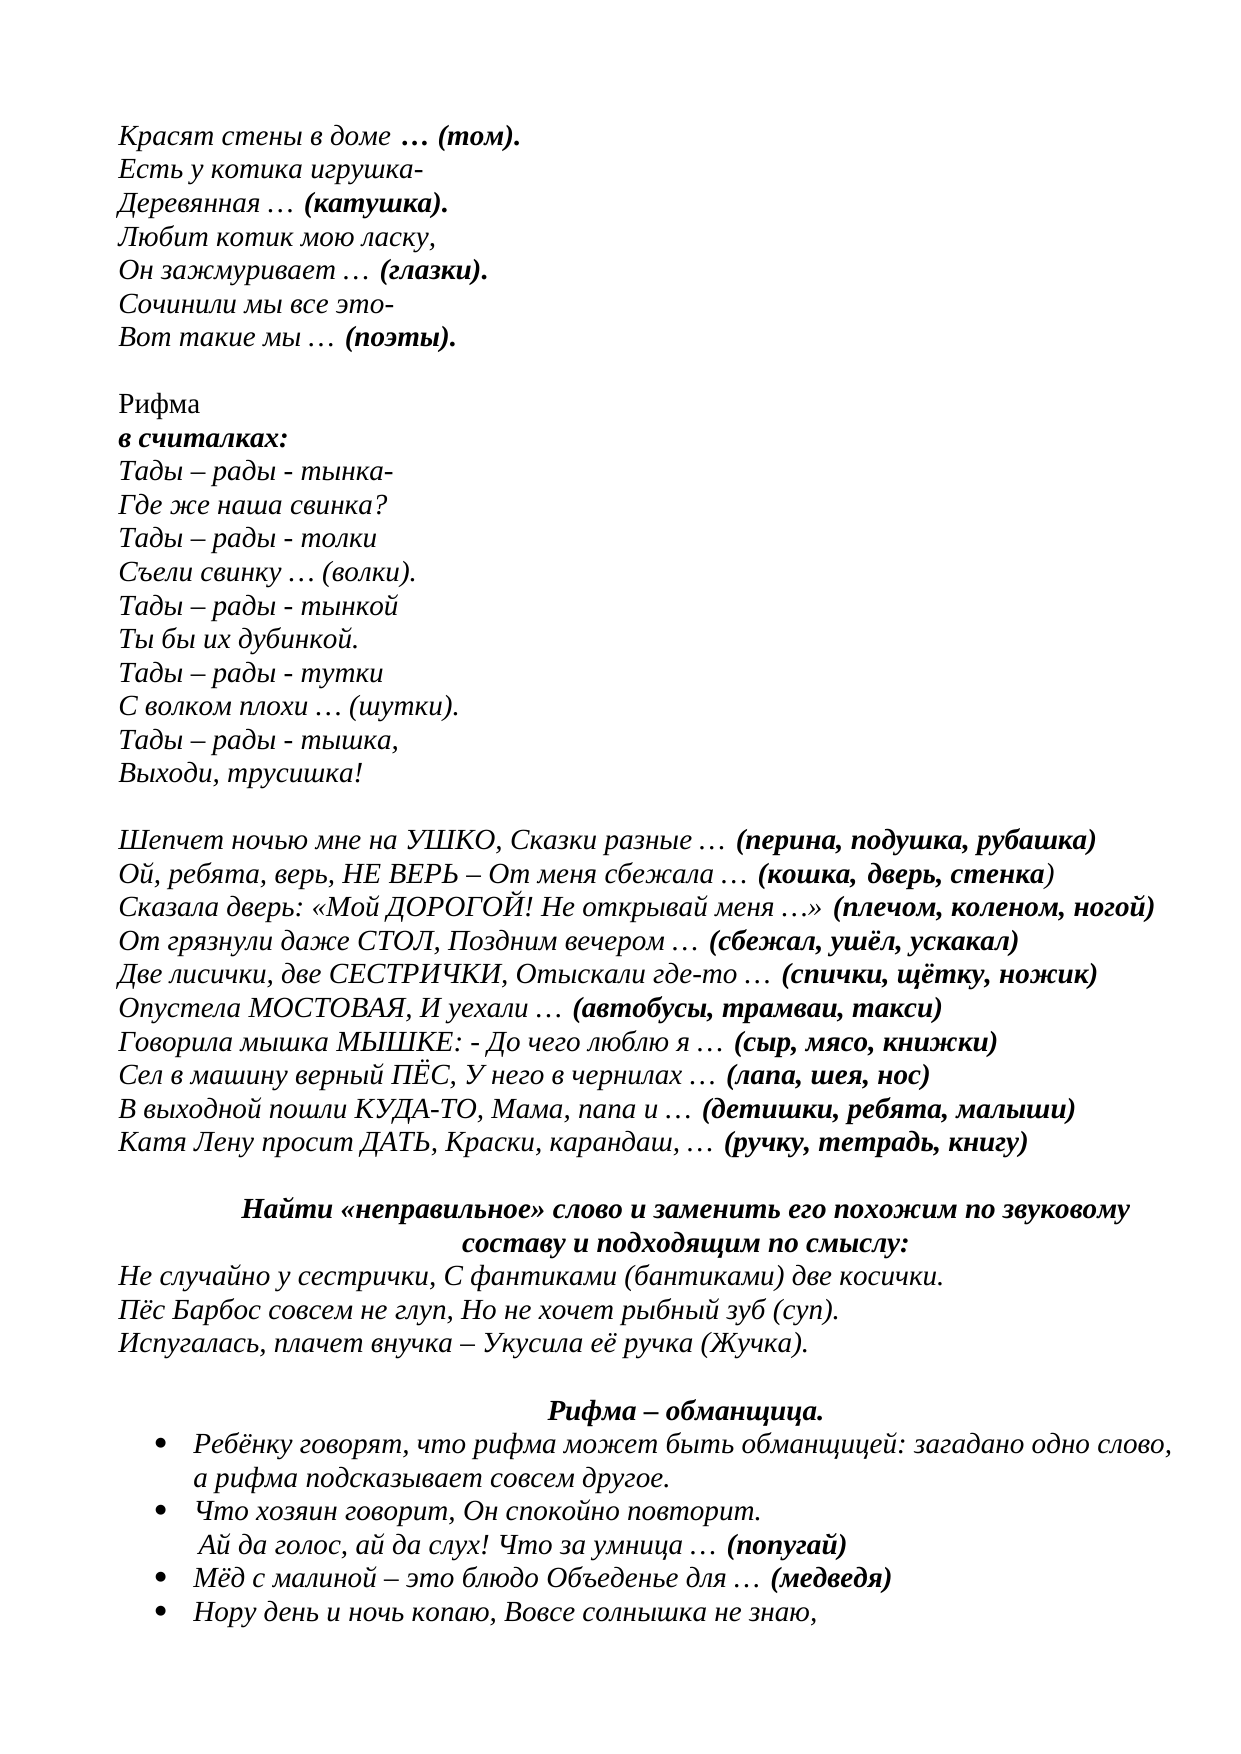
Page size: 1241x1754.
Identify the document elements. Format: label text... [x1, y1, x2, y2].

text Есть у котика игрушка- [118, 152, 1181, 185]
list Ребёнку говорят, что рифма может быть обманщицей: загадано одно слово, а рифма подсказывает совсем другое. [156, 1426, 1181, 1493]
text Сочинили мы все это- [118, 286, 1181, 319]
text Испугалась, плачет внучка – Укусила её ручка (Жучка). [118, 1326, 1181, 1359]
list Нору день и ночь копаю, Вовсе солнышка не знаю, [156, 1594, 1181, 1628]
text Говорила мышка МЫШКЕ: - До чего люблю я … (сыр, мясо, книжки) [118, 1024, 1181, 1057]
text Рифма [118, 353, 1181, 420]
text Вот такие мы … (поэты). [118, 319, 1181, 353]
text Шепчет ночью мне на УШКО, Сказки разные … (перина, подушка, рубашка) [118, 822, 1181, 856]
text Найти «неправильное» слово и заменить его похожим по звуковому составу и подходящим по смыслу: [193, 1191, 1181, 1258]
text Пёс Барбос совсем не глуп, Но не хочет рыбный зуб (суп). [118, 1292, 1181, 1326]
text Выходи, трусишка! [118, 755, 1181, 789]
text Ой, ребята, верь, НЕ ВЕРЬ – От меня сбежала … (кошка, дверь, стенка) [118, 856, 1181, 889]
text Съели свинку … (волки). [118, 554, 1181, 588]
text Тады – рады - тышка, [118, 722, 1181, 755]
text Не случайно у сестрички, С фантиками (бантиками) две косички. [118, 1258, 1181, 1292]
text Любит котик мою ласку, [118, 219, 1181, 252]
text Деревянная … (катушка). [118, 185, 1181, 219]
text Где же наша свинка? [118, 487, 1181, 521]
text Опустела МОСТОВАЯ, И уехали … (автобусы, трамваи, такси) [118, 990, 1181, 1024]
text Сел в машину верный ПЁС, У него в чернилах … (лапа, шея, нос) [118, 1057, 1181, 1091]
text Две лисички, две СЕСТРИЧКИ, Отыскали где-то … (спички, щётку, ножик) [118, 957, 1181, 990]
text Катя Лену просит ДАТЬ, Краски, карандаш, … (ручку, тетрадь, книгу) [118, 1124, 1181, 1158]
text Сказала дверь: «Мой ДОРОГОЙ! Не открывай меня …» (плечом, коленом, ногой) [118, 889, 1181, 923]
text Тады – рады - тутки [118, 655, 1181, 688]
text Он зажмуривает … (глазки). [118, 252, 1181, 286]
text Рифма – обманщица. [193, 1393, 1181, 1426]
text Тады – рады - тынка- [118, 453, 1181, 487]
text В выходной пошли КУДА-ТО, Мама, папа и … (детишки, ребята, малыши) [118, 1091, 1181, 1124]
list Мёд с малиной – это блюдо Объеденье для … (медведя) [156, 1561, 1181, 1594]
text Тады – рады - тынкой [118, 588, 1181, 621]
text От грязнули даже СТОЛ, Поздним вечером … (сбежал, ушёл, ускакал) [118, 923, 1181, 957]
text Ай да голос, ай да слух! Что за умница … (попугай) [118, 1527, 1181, 1561]
list Что хозяин говорит, Он спокойно повторит. [156, 1493, 1181, 1527]
text в считалках: [118, 420, 1181, 453]
text Тады – рады - толки [118, 521, 1181, 554]
text Ты бы их дубинкой. [118, 621, 1181, 655]
text Красят стены в доме … (том). [118, 118, 1181, 152]
text С волком плохи … (шутки). [118, 688, 1181, 722]
